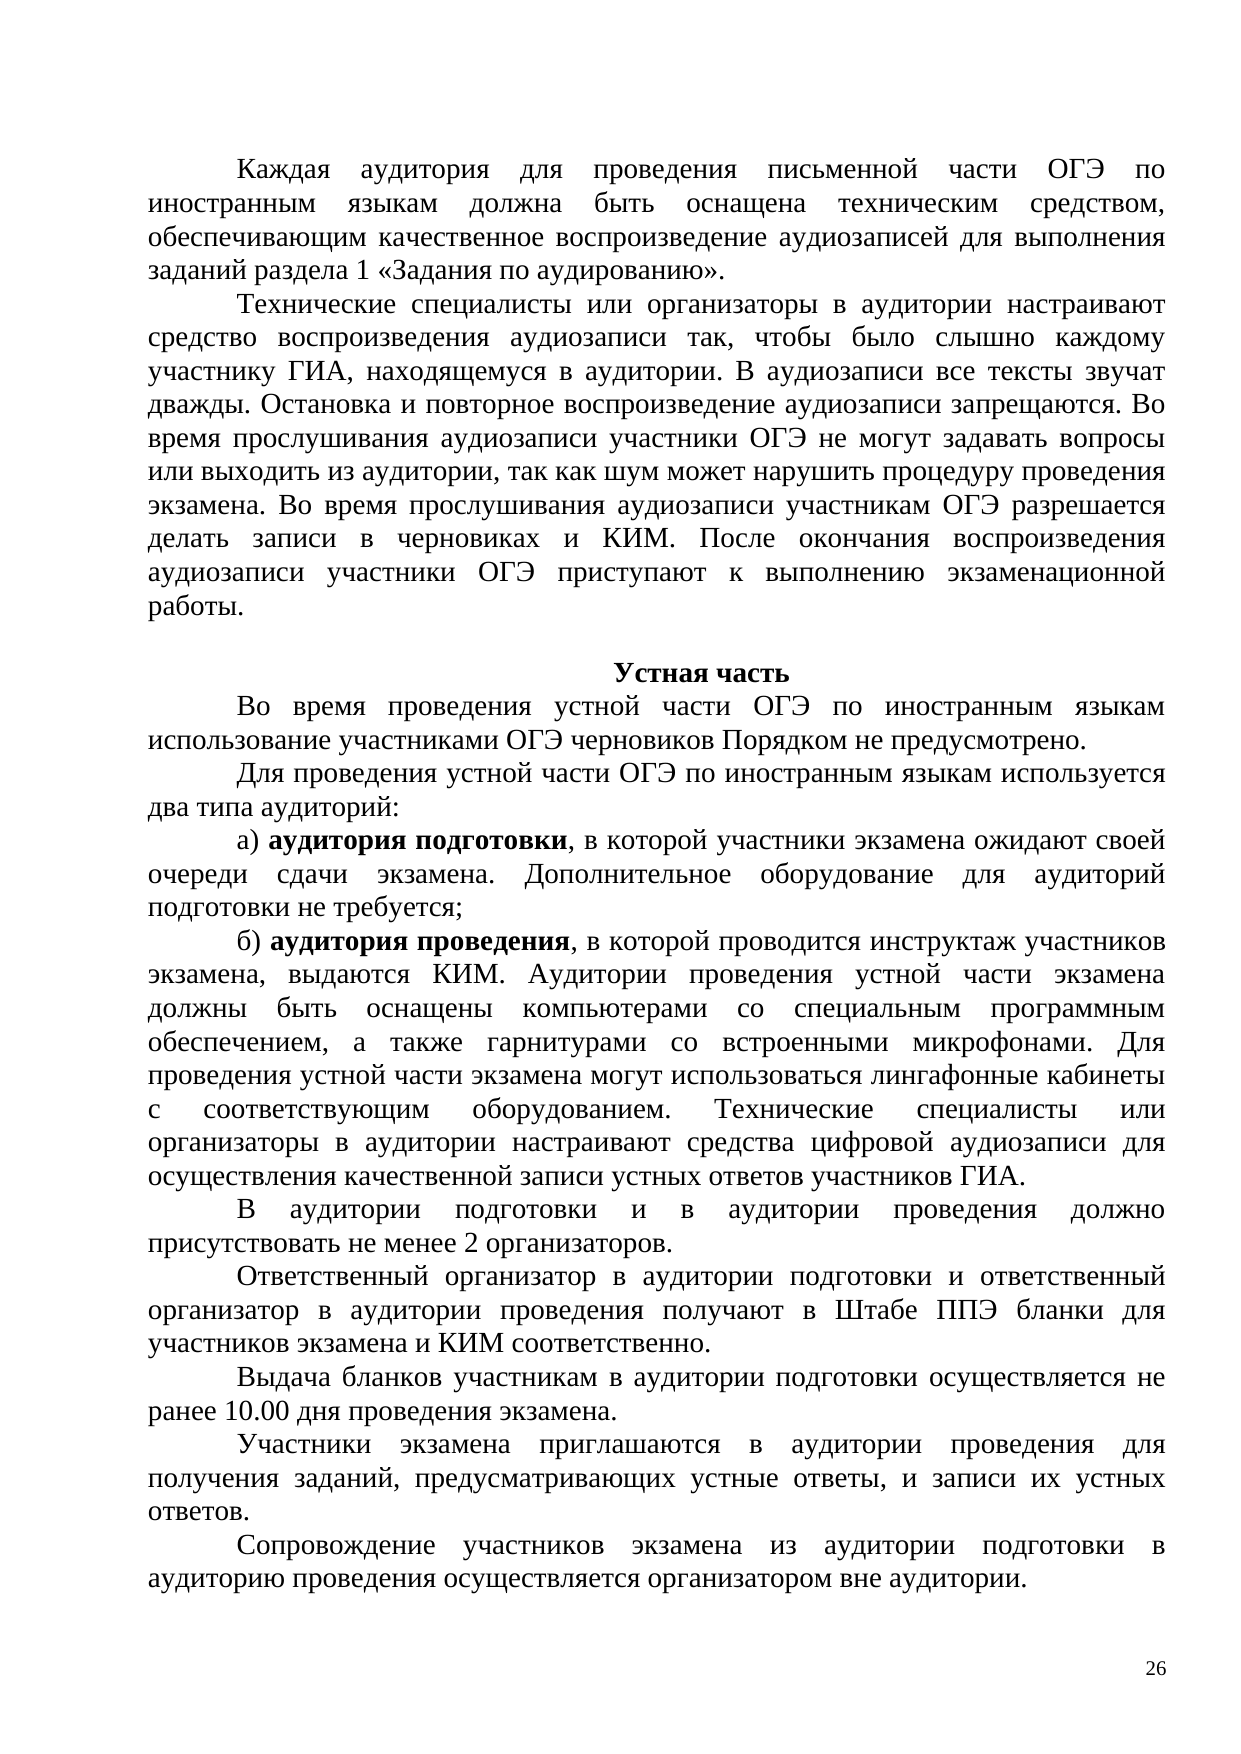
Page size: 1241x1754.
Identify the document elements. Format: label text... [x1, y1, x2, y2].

text В аудитории подготовки и в аудитории проведения должно присутствовать не менее 2 организаторов. [148, 1191, 1166, 1258]
text Выдача бланков участникам в аудитории подготовки осуществляется не ранее 10.00 дня проведения экзамена. [148, 1359, 1166, 1426]
text Для проведения устной части ОГЭ по иностранным языкам используется два типа аудиторий: [148, 755, 1166, 822]
text Каждая аудитория для проведения письменной части ОГЭ по иностранным языкам должна быть оснащена техническим средством, обеспечивающим качественное воспроизведение аудиозаписей для выполнения заданий раздела 1 «Задания по аудированию». [148, 152, 1166, 286]
text б) аудитория проведения, в которой проводится инструктаж участников экзамена, выдаются КИМ. Аудитории проведения устной части экзамена должны быть оснащены компьютерами со специальным программным обеспечением, а также гарнитурами со встроенными микрофонами. Для проведения устной части экзамена могут использоваться лингафонные кабинеты с соответствующим оборудованием. Технические специалисты или организаторы в аудитории настраивают средства цифровой аудиозаписи для осуществления качественной записи устных ответов участников ГИА. [148, 923, 1166, 1191]
text Устная часть [148, 655, 1166, 688]
text Ответственный организатор в аудитории подготовки и ответственный организатор в аудитории проведения получают в Штабе ППЭ бланки для участников экзамена и КИМ соответственно. [148, 1258, 1166, 1359]
text Сопровождение участников экзамена из аудитории подготовки в аудиторию проведения осуществляется организатором вне аудитории. [148, 1527, 1166, 1594]
text а) аудитория подготовки, в которой участники экзамена ожидают своей очереди сдачи экзамена. Дополнительное оборудование для аудиторий подготовки не требуется; [148, 822, 1166, 923]
text Во время проведения устной части ОГЭ по иностранным языкам использование участниками ОГЭ черновиков Порядком не предусмотрено. [148, 688, 1166, 755]
text Участники экзамена приглашаются в аудитории проведения для получения заданий, предусматривающих устные ответы, и записи их устных ответов. [148, 1426, 1166, 1527]
text Технические специалисты или организаторы в аудитории настраивают средство воспроизведения аудиозаписи так, чтобы было слышно каждому участнику ГИА, находящемуся в аудитории. В аудиозаписи все тексты звучат дважды. Остановка и повторное воспроизведение аудиозаписи запрещаются. Во время прослушивания аудиозаписи участники ОГЭ не могут задавать вопросы или выходить из аудитории, так как шум может нарушить процедуру проведения экзамена. Во время прослушивания аудиозаписи участникам ОГЭ разрешается делать записи в черновиках и КИМ. После окончания воспроизведения аудиозаписи участники ОГЭ приступают к выполнению экзаменационной работы. [148, 286, 1166, 621]
